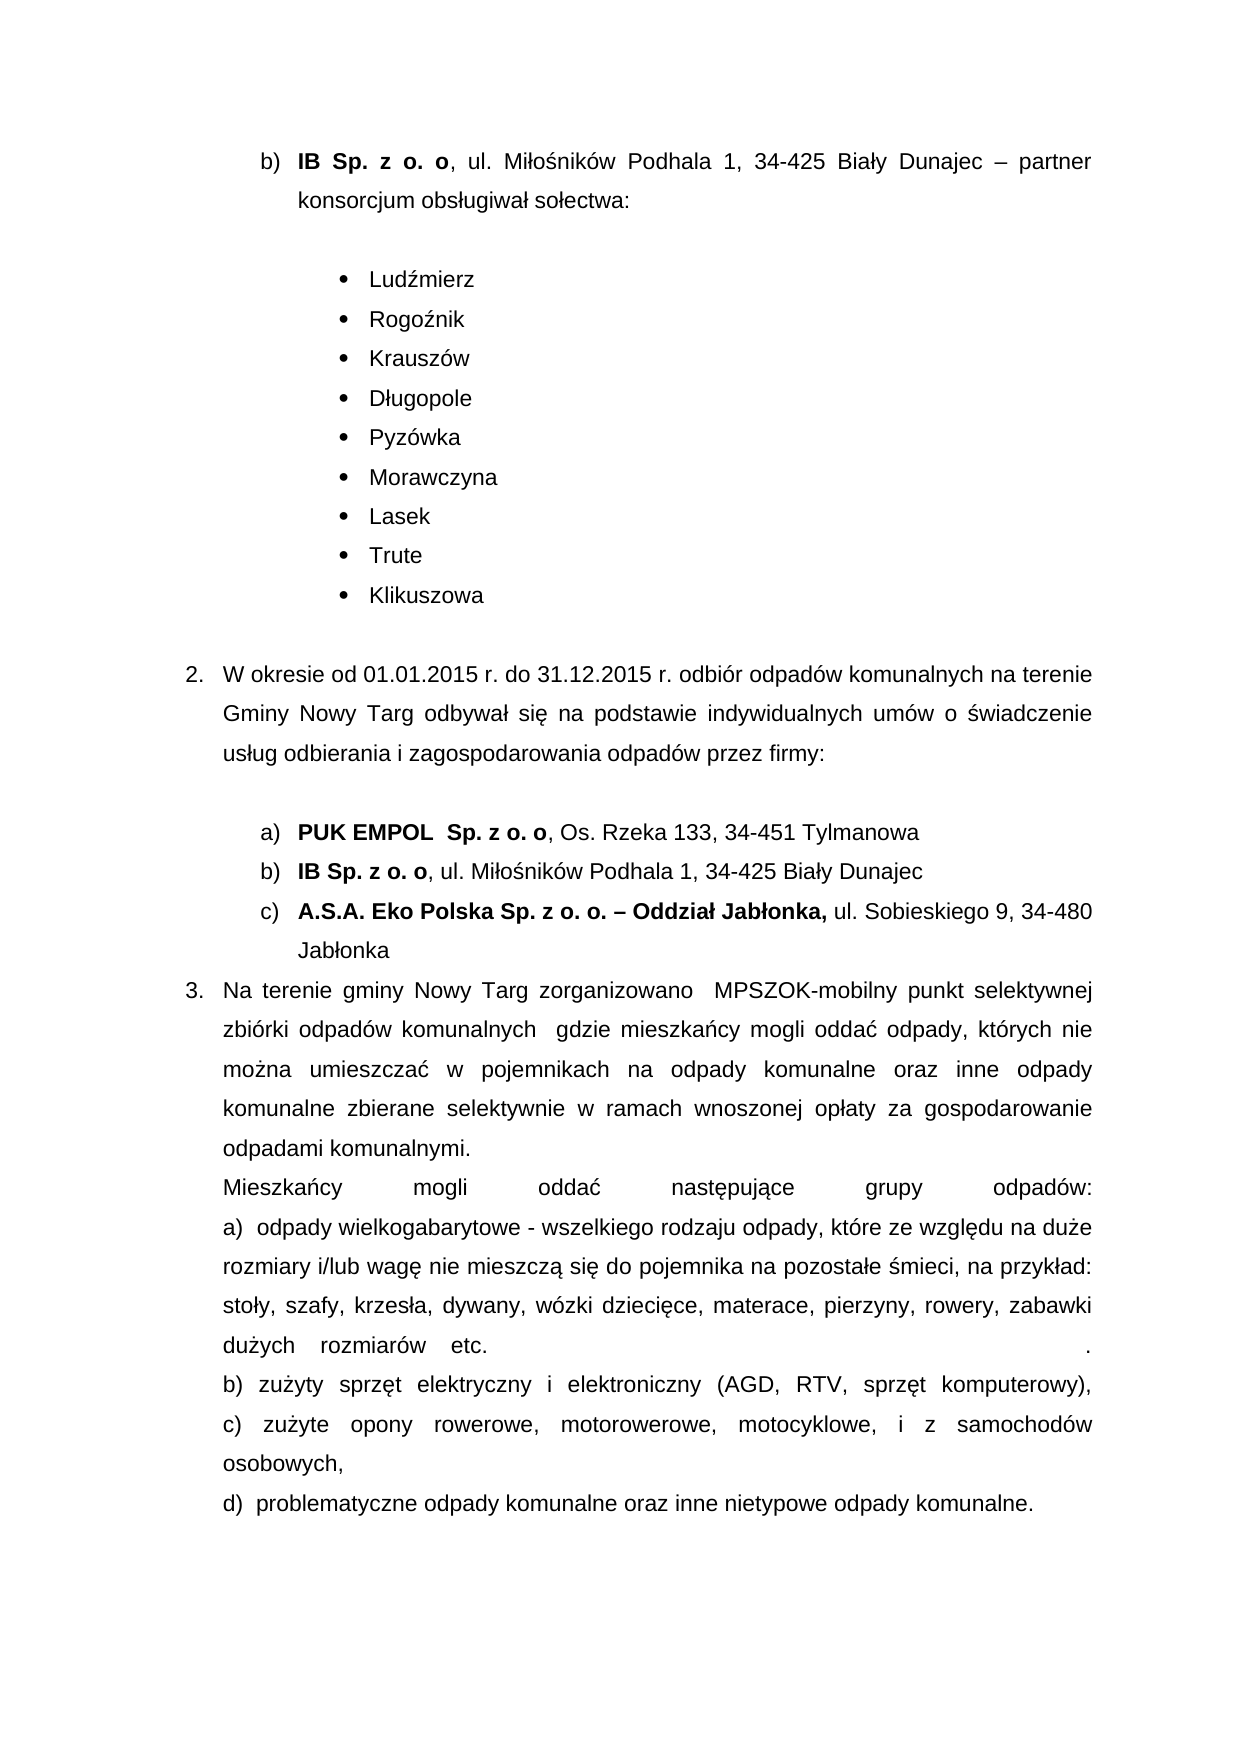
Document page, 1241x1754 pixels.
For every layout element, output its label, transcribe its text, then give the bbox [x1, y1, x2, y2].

list Morawczyna [339, 463, 1093, 490]
list Lasek [339, 503, 1093, 529]
list W okresie od 01.01.2015 r. do 31.12.2015 r. odbiór odpadów komunalnych na terenie Gminy Nowy Targ odbywał się na podstawie indywidualnych umów o świadczenie usług odbierania i zagospodarowania odpadów przez firmy: [185, 661, 1093, 766]
list Krauszów [339, 345, 1093, 371]
list A.S.A. Eko Polska Sp. z o. o. – Oddział Jabłonka, ul. Sobieskiego 9, 34-480 [260, 898, 1093, 924]
list IB Sp. z o. o, ul. Miłośników Podhala 1, 34-425 Biały Dunajec – partner konsorcjum obsługiwał sołectwa: [260, 148, 1093, 213]
list Ludźmierz [339, 266, 1093, 292]
list Jabłonka [298, 937, 1093, 963]
list PUK EMPOL Sp. z o. o, Os. Rzeka 133, 34-451 Tylmanowa [260, 819, 1093, 845]
list Mieszkańcy mogli oddać następujące grupy odpadów: a) odpady wielkogabarytowe - wszelkiego rodzaju odpady, które ze względu na duże rozmiary i/lub wagę nie mieszczą się do pojemnika na pozostałe śmieci, na przykład: stoły, szafy, krzesła, dywany, wózki dziecięce, materace, pierzyny, rowery, zabawki dużych rozmiarów etc. . b) zużyty sprzęt elektryczny i elektroniczny (AGD, RTV, sprzęt komputerowy), c) zużyte opony rowerowe, motorowerowe, motocyklowe, i z samochodów osobowych, d) problematyczne odpady komunalne oraz inne nietypowe odpady komunalne. [223, 1174, 1093, 1516]
list IB Sp. z o. o, ul. Miłośników Podhala 1, 34-425 Biały Dunajec [260, 858, 1093, 884]
list Długopole [339, 384, 1093, 411]
list Rogoźnik [339, 306, 1093, 332]
list Trute [339, 542, 1093, 569]
list Na terenie gminy Nowy Targ zorganizowano MPSZOK-mobilny punkt selektywnej zbiórki odpadów komunalnych gdzie mieszkańcy mogli oddać odpady, których nie można umieszczać w pojemnikach na odpady komunalne oraz inne odpady komunalne zbierane selektywnie w ramach wnoszonej opłaty za gospodarowanie odpadami komunalnymi. [185, 977, 1093, 1161]
list Klikuszowa [339, 582, 1093, 608]
list Pyzówka [339, 424, 1093, 450]
